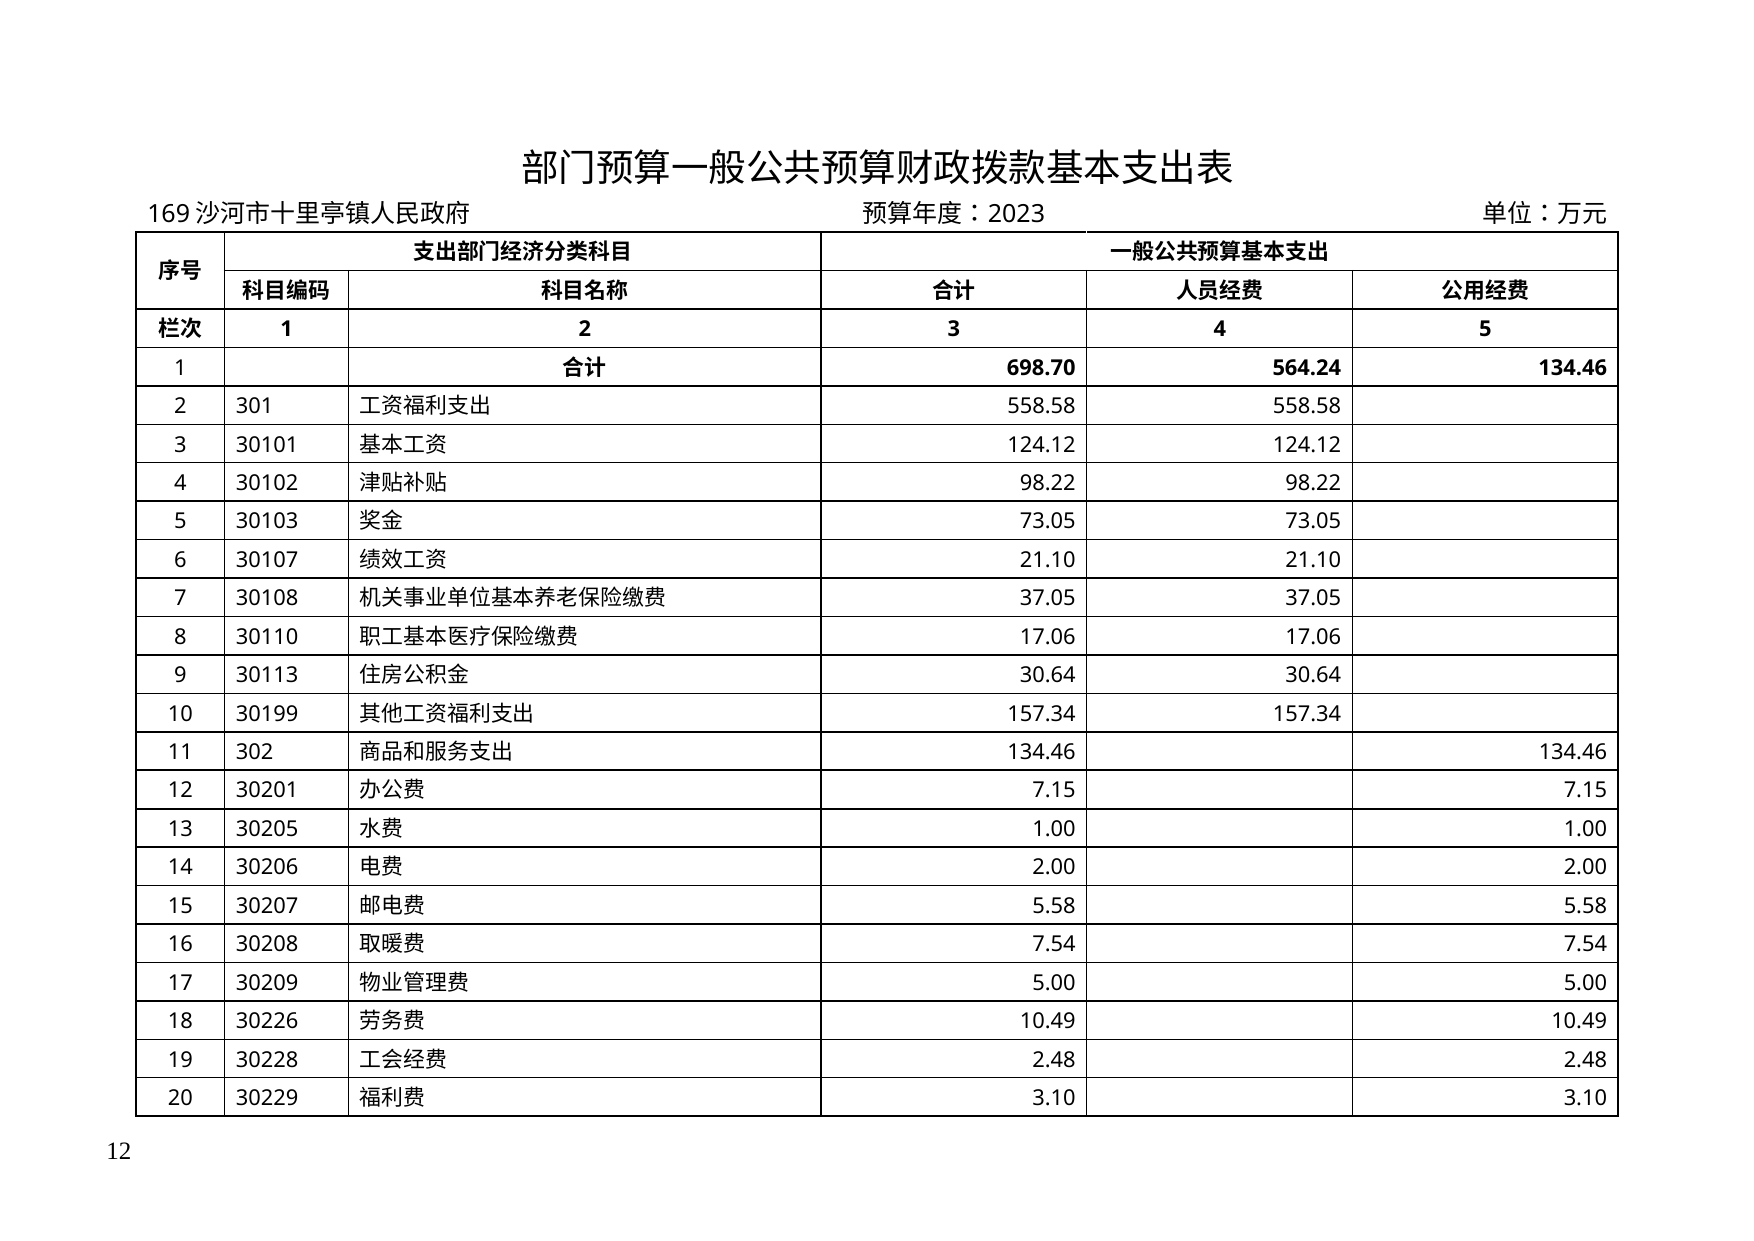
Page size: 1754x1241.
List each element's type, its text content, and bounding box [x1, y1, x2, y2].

table_cell 1 [225, 310, 348, 347]
table_cell 7.15 [1353, 771, 1617, 808]
table_cell [1087, 810, 1352, 846]
table_cell 30201 [225, 771, 348, 808]
table_cell 17.06 [822, 617, 1086, 654]
table_cell 办公费 [349, 771, 820, 808]
table_cell 机关事业单位基本养老保险缴费 [349, 579, 820, 616]
table_cell 17.06 [1087, 617, 1352, 654]
table_cell 564.24 [1087, 348, 1352, 385]
table_cell 合计 [822, 271, 1086, 308]
table_cell [1087, 848, 1352, 885]
table_cell 30205 [225, 810, 348, 846]
table_cell 5.58 [822, 886, 1086, 923]
table_cell [1353, 579, 1617, 616]
table_cell 2 [349, 310, 820, 347]
table_cell [1087, 963, 1352, 1000]
table_cell 5.00 [1353, 963, 1617, 1000]
table_cell 科目名称 [349, 271, 820, 308]
table_cell 9 [137, 656, 224, 692]
table_cell 1.00 [822, 810, 1086, 846]
table_cell 30101 [225, 425, 348, 462]
table_cell 30229 [225, 1078, 348, 1115]
table_cell 30208 [225, 925, 348, 962]
table_cell 取暖费 [349, 925, 820, 962]
table_cell 124.12 [1087, 425, 1352, 462]
table_cell 558.58 [822, 387, 1086, 423]
table_cell 2 [137, 387, 224, 423]
table_cell 6 [137, 540, 224, 577]
table_cell 21.10 [1087, 540, 1352, 577]
table_cell 301 [225, 387, 348, 423]
table_cell 157.34 [822, 694, 1086, 731]
table_cell 5.58 [1353, 886, 1617, 923]
table_cell [1353, 387, 1617, 423]
table_cell 5 [137, 502, 224, 539]
table_cell 73.05 [1087, 502, 1352, 539]
table_header 预算年度：2023 [822, 195, 1086, 231]
table_cell 2.48 [822, 1040, 1086, 1077]
table_cell 工资福利支出 [349, 387, 820, 423]
table_cell 30110 [225, 617, 348, 654]
table_cell 其他工资福利支出 [349, 694, 820, 731]
table_cell 18 [137, 1002, 224, 1038]
table_cell [1353, 656, 1617, 692]
table_cell 7.15 [822, 771, 1086, 808]
table_cell [1087, 1040, 1352, 1077]
table_cell 30206 [225, 848, 348, 885]
table_cell 98.22 [822, 463, 1086, 500]
table_cell 绩效工资 [349, 540, 820, 577]
table_cell 5.00 [822, 963, 1086, 1000]
table_cell 3.10 [1353, 1078, 1617, 1115]
table_cell 30228 [225, 1040, 348, 1077]
table_cell 5 [1353, 310, 1617, 347]
table_cell 73.05 [822, 502, 1086, 539]
table_cell 10.49 [1353, 1002, 1617, 1038]
table_cell 16 [137, 925, 224, 962]
table_cell 30102 [225, 463, 348, 500]
table_cell [1087, 733, 1352, 769]
table_cell [225, 348, 348, 385]
table_cell 17 [137, 963, 224, 1000]
table_cell 134.46 [822, 733, 1086, 769]
table_cell 2.00 [822, 848, 1086, 885]
table_cell 住房公积金 [349, 656, 820, 692]
table_cell 37.05 [1087, 579, 1352, 616]
table_cell 水费 [349, 810, 820, 846]
table_cell [1087, 771, 1352, 808]
table_cell 3 [137, 425, 224, 462]
table_cell 一般公共预算基本支出 [822, 233, 1617, 270]
table_cell 科目编码 [225, 271, 348, 308]
table_cell [1353, 463, 1617, 500]
table_cell 11 [137, 733, 224, 769]
table_cell 30.64 [1087, 656, 1352, 692]
table_cell 98.22 [1087, 463, 1352, 500]
table_cell 7.54 [822, 925, 1086, 962]
table_cell 奖金 [349, 502, 820, 539]
table_cell 工会经费 [349, 1040, 820, 1077]
table_cell 7.54 [1353, 925, 1617, 962]
table_cell 30107 [225, 540, 348, 577]
table_cell 558.58 [1087, 387, 1352, 423]
table_cell [1353, 617, 1617, 654]
table_cell 30103 [225, 502, 348, 539]
table_cell 30207 [225, 886, 348, 923]
table_cell 12 [137, 771, 224, 808]
table_cell 14 [137, 848, 224, 885]
table_cell 福利费 [349, 1078, 820, 1115]
table_cell 134.46 [1353, 348, 1617, 385]
table_cell 劳务费 [349, 1002, 820, 1038]
table_cell 30199 [225, 694, 348, 731]
table_cell 10 [137, 694, 224, 731]
table_cell 8 [137, 617, 224, 654]
table_cell 公用经费 [1353, 271, 1617, 308]
table_cell [1087, 886, 1352, 923]
table_cell [1353, 425, 1617, 462]
table_cell 基本工资 [349, 425, 820, 462]
table_cell 30226 [225, 1002, 348, 1038]
table_cell 物业管理费 [349, 963, 820, 1000]
table_cell 10.49 [822, 1002, 1086, 1038]
table_cell [1353, 540, 1617, 577]
table_cell 3 [822, 310, 1086, 347]
table_cell 2.00 [1353, 848, 1617, 885]
table_cell 邮电费 [349, 886, 820, 923]
table_cell 序号 [137, 233, 224, 308]
table_cell 1 [137, 348, 224, 385]
table_header 单位：万元 [1087, 195, 1617, 231]
table_cell 30.64 [822, 656, 1086, 692]
text 部门预算一般公共预算财政拨款基本支出表 [106, 142, 1648, 193]
table_cell 2.48 [1353, 1040, 1617, 1077]
table_cell 20 [137, 1078, 224, 1115]
table_cell [1353, 502, 1617, 539]
table_cell [1087, 925, 1352, 962]
table_cell 4 [1087, 310, 1352, 347]
table_cell 栏次 [137, 310, 224, 347]
table_cell 37.05 [822, 579, 1086, 616]
table_cell 19 [137, 1040, 224, 1077]
table_cell 电费 [349, 848, 820, 885]
table_header 169沙河市十里亭镇人民政府 [137, 195, 820, 231]
table_cell 商品和服务支出 [349, 733, 820, 769]
table_cell 302 [225, 733, 348, 769]
table_cell 698.70 [822, 348, 1086, 385]
table_cell 人员经费 [1087, 271, 1352, 308]
table_cell [1353, 694, 1617, 731]
table_cell 3.10 [822, 1078, 1086, 1115]
table_cell 合计 [349, 348, 820, 385]
table_cell 157.34 [1087, 694, 1352, 731]
table_cell 津贴补贴 [349, 463, 820, 500]
table_cell [1087, 1078, 1352, 1115]
table_cell 13 [137, 810, 224, 846]
table_cell [1087, 1002, 1352, 1038]
table_cell 30113 [225, 656, 348, 692]
table_cell 15 [137, 886, 224, 923]
table_cell 124.12 [822, 425, 1086, 462]
table_cell 30209 [225, 963, 348, 1000]
table_cell 支出部门经济分类科目 [225, 233, 820, 270]
table_cell 1.00 [1353, 810, 1617, 846]
table_cell 21.10 [822, 540, 1086, 577]
table_cell 30108 [225, 579, 348, 616]
table_cell 134.46 [1353, 733, 1617, 769]
table_cell 职工基本医疗保险缴费 [349, 617, 820, 654]
table_cell 4 [137, 463, 224, 500]
table_cell 7 [137, 579, 224, 616]
